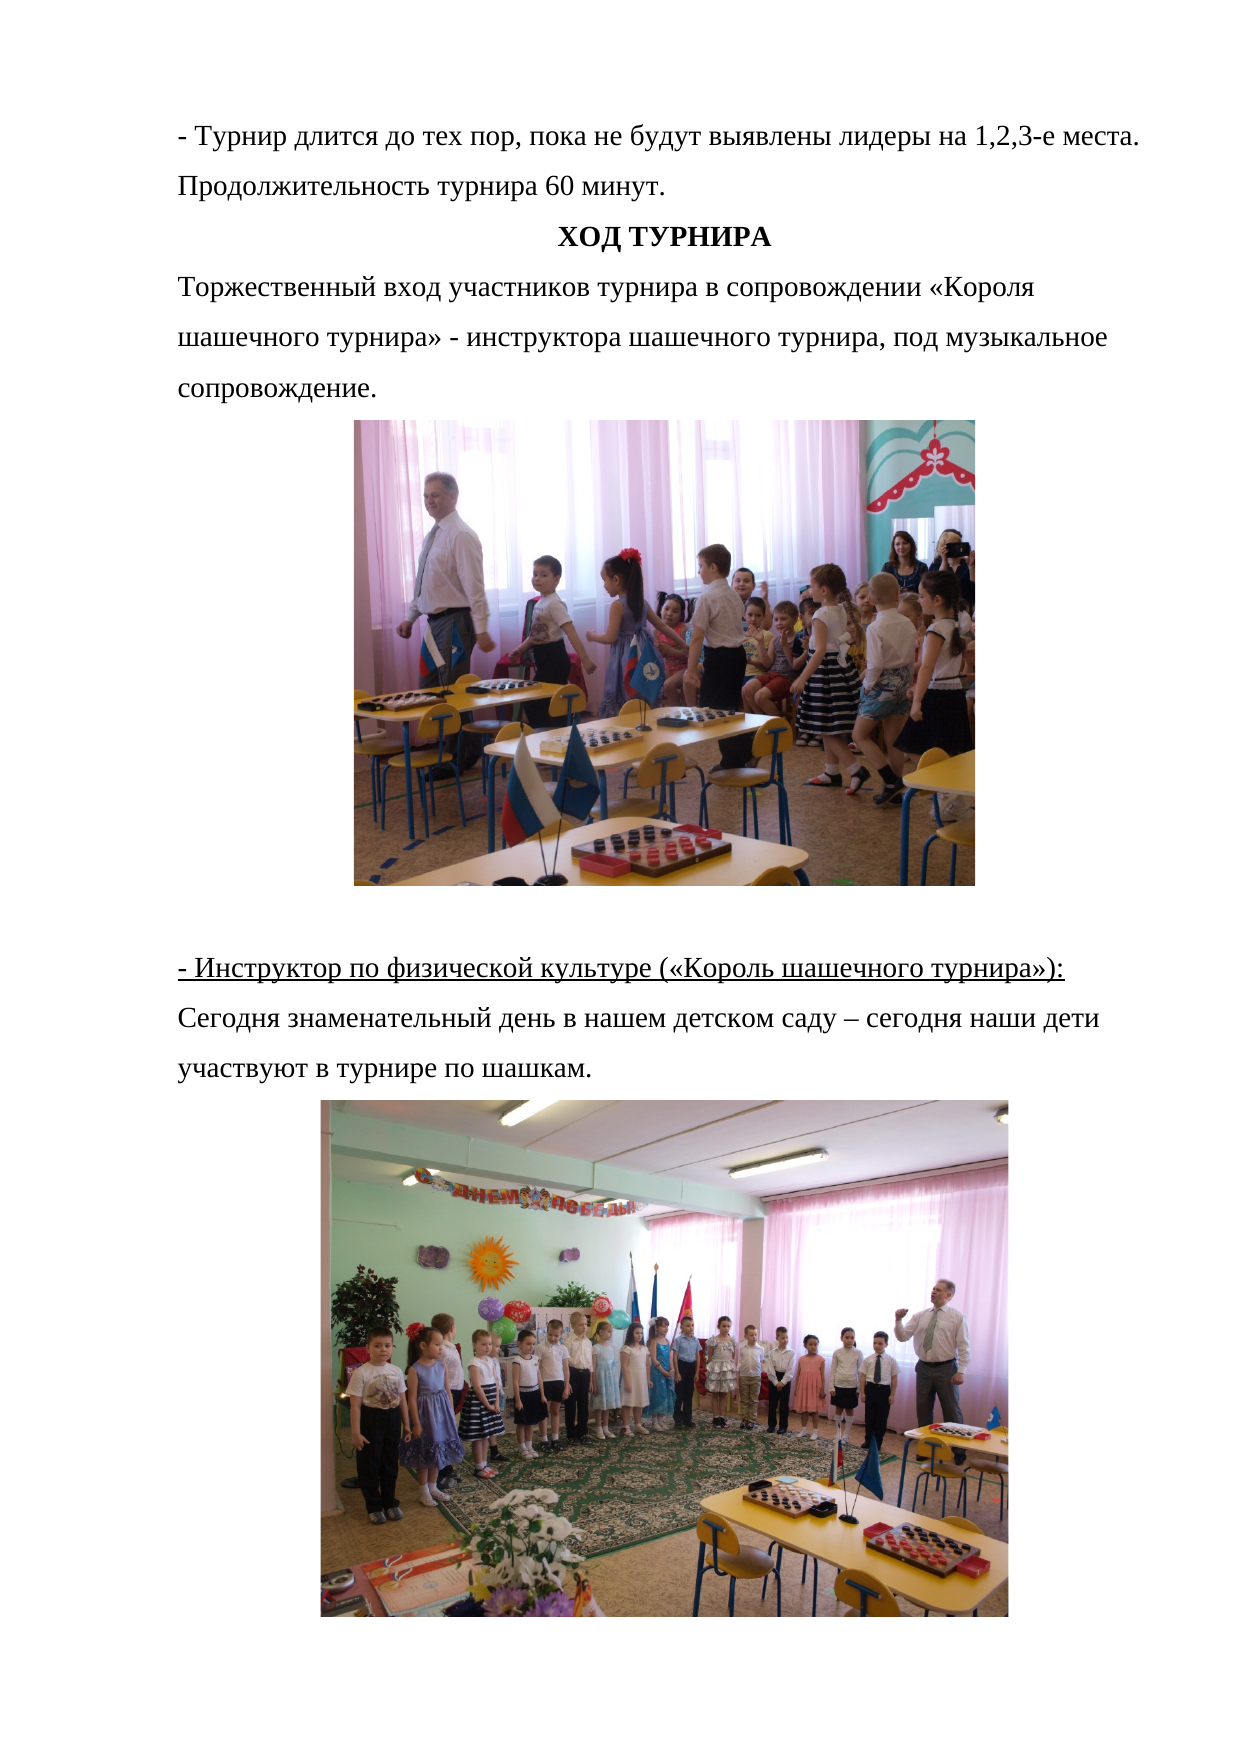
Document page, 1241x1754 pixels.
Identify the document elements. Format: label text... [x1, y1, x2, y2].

text Торжественный вход участников турнира в сопровождении «Короля шашечного турнира» - инструктора шашечного турнира, под музыкальное сопровождение. [177, 269, 1152, 403]
text ХОД ТУРНИРА [177, 219, 1152, 252]
text - Инструктор по физической культуре («Король шашечного турнира»): Сегодня знаменательный день в нашем детском саду – сегодня наши дети участвуют в турнире по шашкам. [177, 950, 1152, 1084]
picture [353, 420, 976, 886]
picture [320, 1100, 1009, 1617]
text - Турнир длится до тех пор, пока не будут выявлены лидеры на 1,2,3-е места. Продолжительность турнира 60 минут. [177, 118, 1152, 202]
